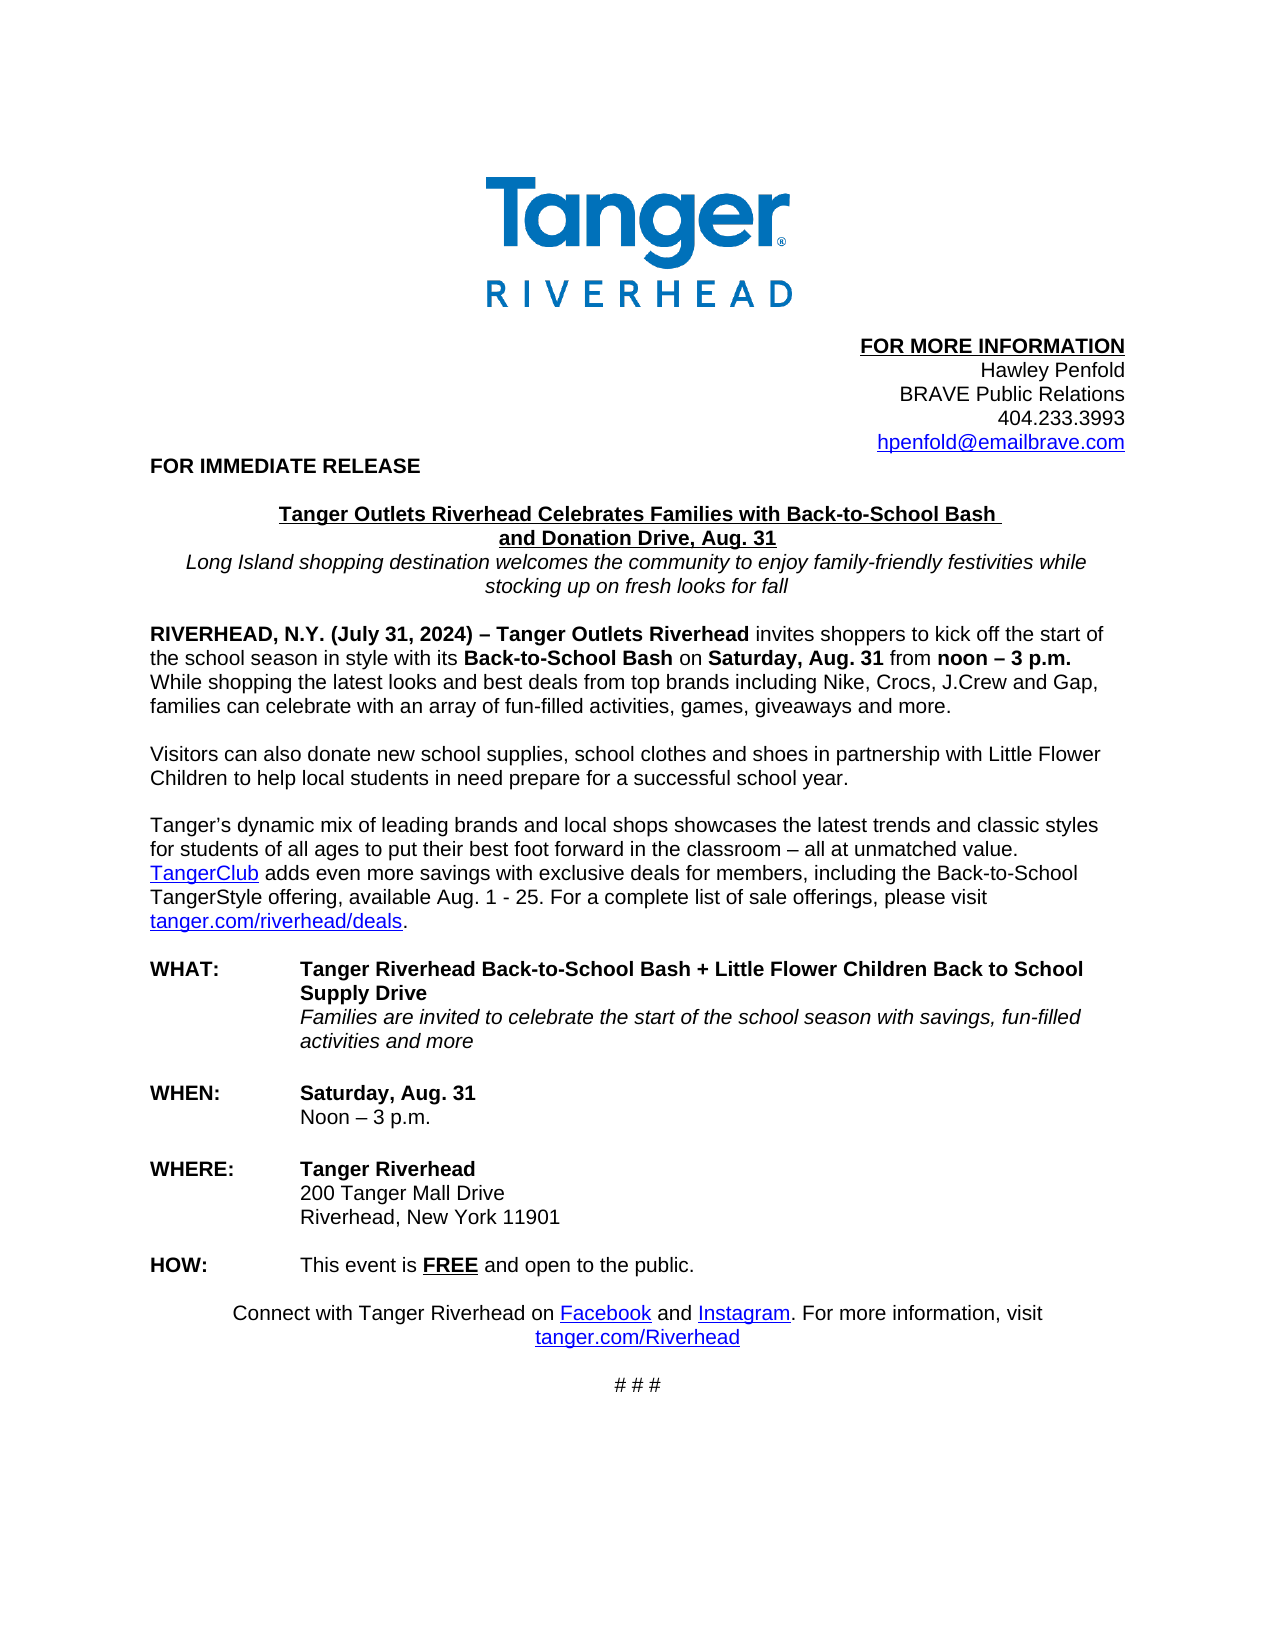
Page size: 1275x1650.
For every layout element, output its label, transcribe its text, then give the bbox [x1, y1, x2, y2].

text WHERE: Tanger Riverhead 200 Tanger Mall Drive [150, 1157, 1125, 1205]
picture [407, 150, 868, 335]
text WHEN: Saturday, Aug. 31 [150, 1081, 1125, 1105]
text RIVERHEAD, N.Y. (July 31, 2024) – Tanger Outlets Riverhead invites shoppers to kick off the start of the school season in style with its Back-to-School Bash on Saturday, Aug. 31 from noon – 3 p.m. While shopping the latest looks and best deals from top brands including Nike, Crocs, J.Crew and Gap, families can celebrate with an array of fun-filled activities, games, giveaways and more. [150, 622, 1125, 717]
text Connect with Tanger Riverhead on Facebook and Instagram. For more information, visit tanger.com/Riverhead [150, 1301, 1125, 1348]
text 404.233.3993 [150, 406, 1125, 430]
text Long Island shopping destination welcomes the community to enjoy family-friendly festivities while stocking up on fresh looks for fall [150, 550, 1125, 598]
text FOR MORE INFORMATION [150, 334, 1125, 358]
text Families are invited to celebrate the start of the school season with savings, fun-filled activities and more [150, 1005, 1125, 1053]
text Tanger Outlets Riverhead Celebrates Families with Back-to-School Bash [150, 502, 1125, 526]
text hpenfold@emailbrave.com [150, 430, 1125, 454]
text # # # [150, 1372, 1125, 1396]
text Hawley Penfold [150, 358, 1125, 382]
text Riverhead, New York 11901 [150, 1205, 1125, 1229]
text FOR IMMEDIATE RELEASE [150, 454, 1125, 478]
text WHAT: Tanger Riverhead Back-to-School Bash + Little Flower Children Back to School Supply Drive [150, 957, 1125, 1005]
text Noon – 3 p.m. [150, 1105, 1125, 1129]
text and Donation Drive, Aug. 31 [150, 526, 1125, 550]
text Visitors can also donate new school supplies, school clothes and shoes in partnership with Little Flower Children to help local students in need prepare for a successful school year. [150, 741, 1125, 789]
text BRAVE Public Relations [150, 382, 1125, 406]
text HOW: This event is FREE and open to the public. [150, 1253, 1125, 1277]
text Tanger’s dynamic mix of leading brands and local shops showcases the latest trends and classic styles for students of all ages to put their best foot forward in the classroom – all at unmatched value. TangerClub adds even more savings with exclusive deals for members, including the Back-to-School TangerStyle offering, available Aug. 1 - 25. For a complete list of sale offerings, please visit tanger.com/riverhead/deals. [150, 813, 1125, 933]
